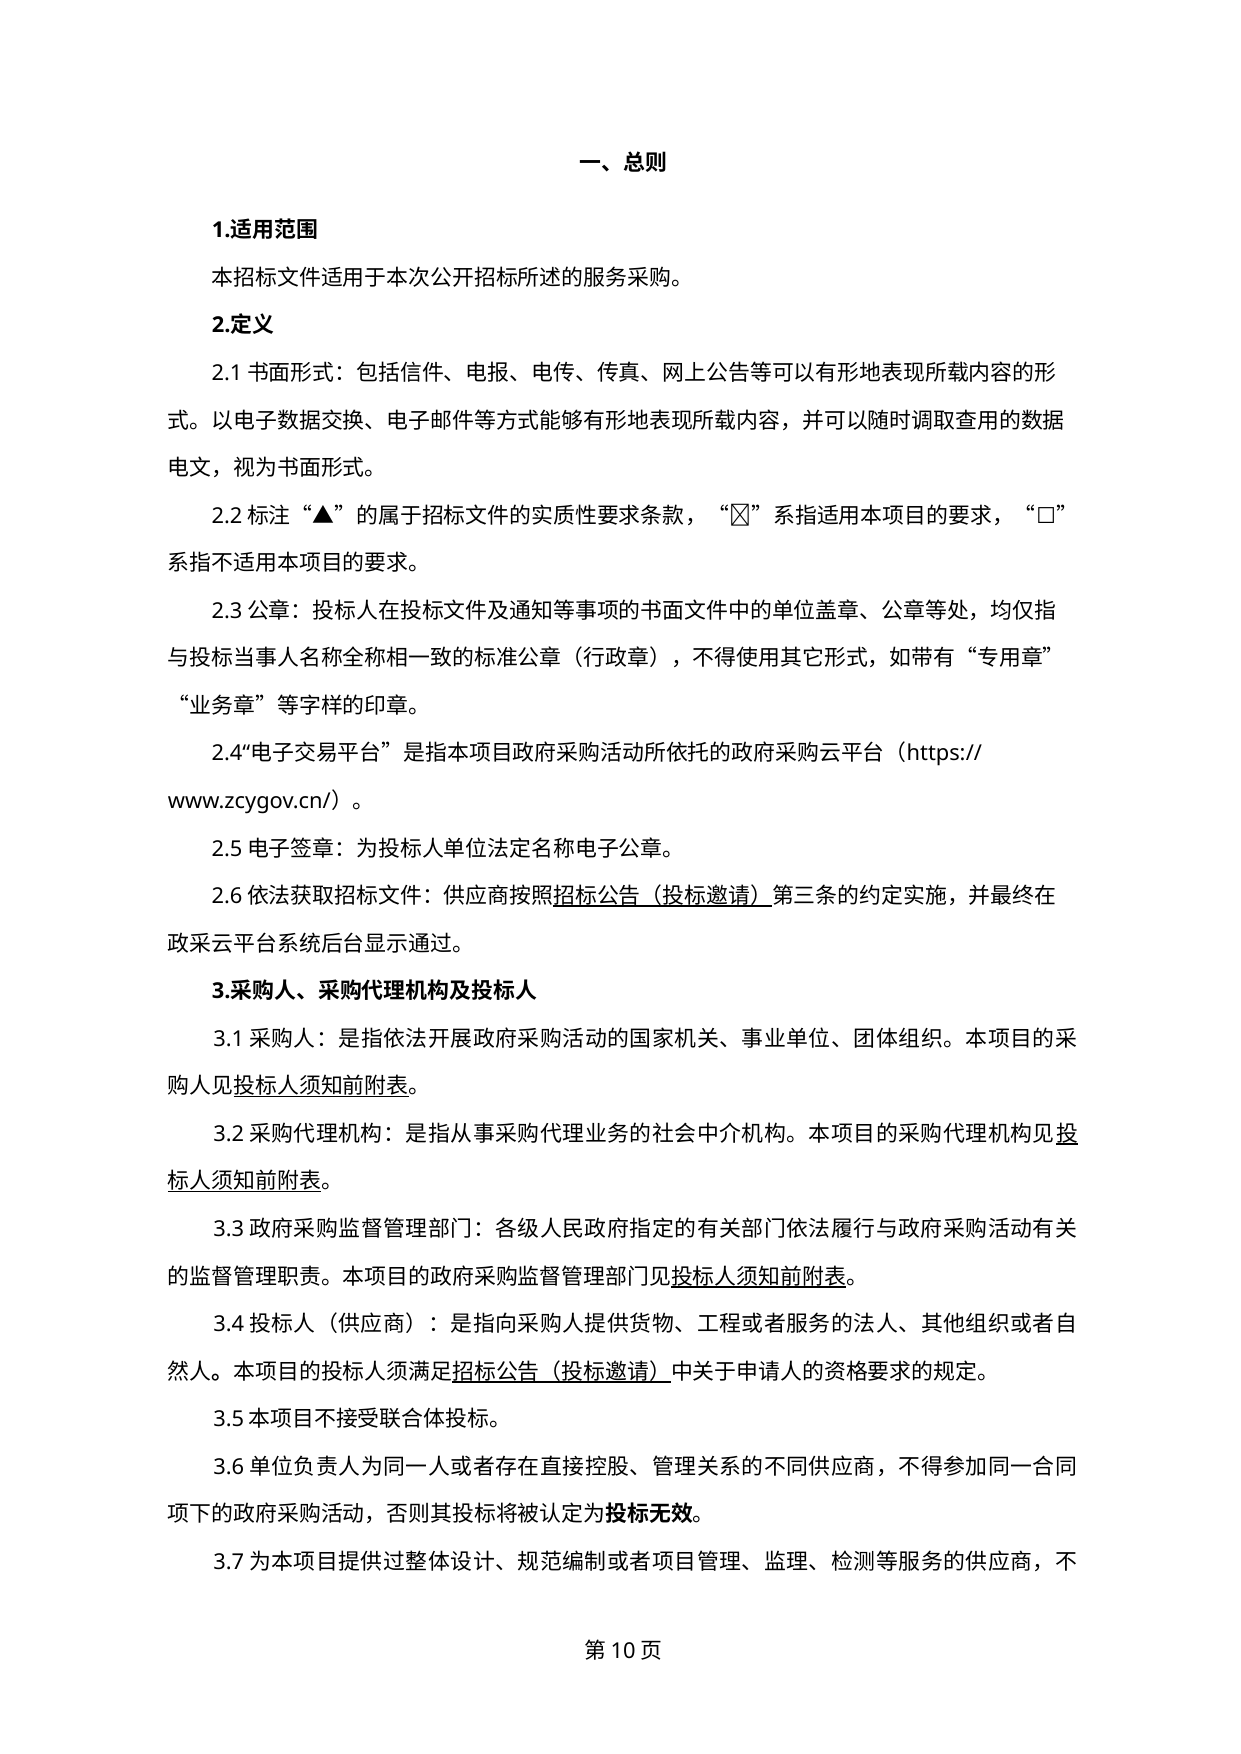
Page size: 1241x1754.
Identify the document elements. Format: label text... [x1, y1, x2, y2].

text 3.采购人、采购代理机构及投标人 [168, 973, 1078, 1005]
text 2.2标注“▲”的属于招标文件的实质性要求条款，“”系指适用本项目的要求，“☐”系指不适用本项目的要求。 [168, 498, 1078, 577]
text 2.3公章：投标人在投标文件及通知等事项的书面文件中的单位盖章、公章等处，均仅指与投标当事人名称全称相一致的标准公章（行政章），不得使用其它形式，如带有“专用章”“业务章”等字样的印章。 [168, 593, 1078, 719]
text 3.4投标人（供应商）：是指向采购人提供货物、工程或者服务的法人、其他组织或者自然人。本项目的投标人须满足招标公告（投标邀请）中关于申请人的资格要求的规定。 [168, 1306, 1078, 1385]
text 一、总则 [168, 145, 1078, 177]
text 2.1书面形式：包括信件、电报、电传、传真、网上公告等可以有形地表现所载内容的形式。以电子数据交换、电子邮件等方式能够有形地表现所载内容，并可以随时调取查用的数据电文，视为书面形式。 [168, 355, 1078, 482]
text 3.6单位负责人为同一人或者存在直接控股、管理关系的不同供应商，不得参加同一合同项下的政府采购活动，否则其投标将被认定为投标无效。 [168, 1449, 1078, 1528]
text 3.3政府采购监督管理部门：各级人民政府指定的有关部门依法履行与政府采购活动有关的监督管理职责。本项目的政府采购监督管理部门见投标人须知前附表。 [168, 1211, 1078, 1290]
text 3.1采购人：是指依法开展政府采购活动的国家机关、事业单位、团体组织。本项目的采购人见投标人须知前附表。 [168, 1021, 1078, 1100]
text 2.定义 [168, 307, 1078, 339]
text 1.适用范围 [168, 212, 1078, 244]
text 本招标文件适用于本次公开招标所述的服务采购。 [168, 260, 1078, 292]
text 3.2采购代理机构：是指从事采购代理业务的社会中介机构。本项目的采购代理机构见投标人须知前附表。 [168, 1116, 1078, 1195]
text 2.5电子签章：为投标人单位法定名称电子公章。 [168, 831, 1078, 862]
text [168, 1544, 1078, 1576]
text 3.5本项目不接受联合体投标。 [168, 1401, 1078, 1433]
text 2.6依法获取招标文件：供应商按照招标公告（投标邀请）第三条的约定实施，并最终在政采云平台系统后台显示通过。 [168, 878, 1078, 957]
text 2.4“电子交易平台”是指本项目政府采购活动所依托的政府采购云平台（https://www.zcygov.cn/）。 [168, 735, 1078, 815]
